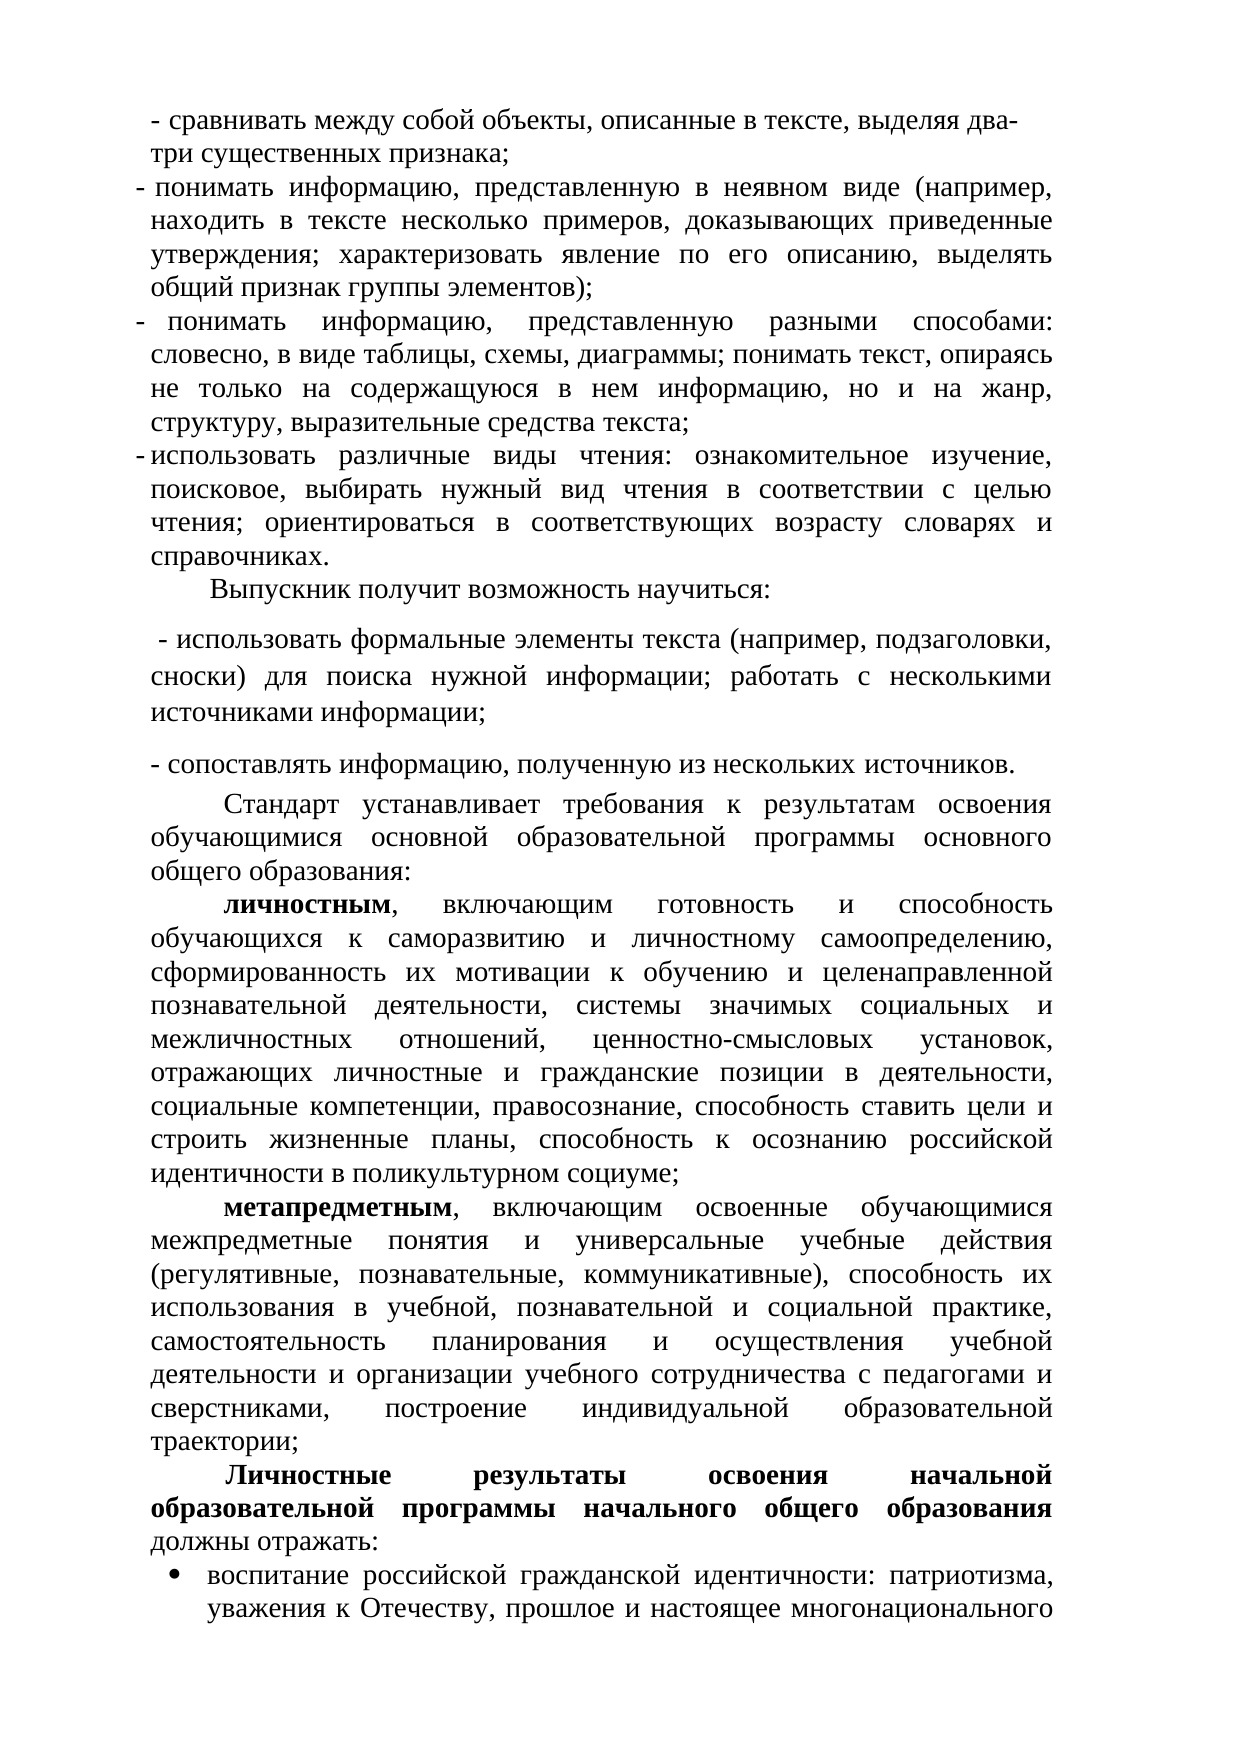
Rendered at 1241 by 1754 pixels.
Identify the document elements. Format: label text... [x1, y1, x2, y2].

list понимать информацию, представленную разными способами: словесно, в виде таблицы, схемы, диаграммы; понимать текст, опираясь не только на содержащуюся в нем информацию, но и на жанр, структуру, выразительные средства текста; [135, 303, 1054, 437]
list сопоставлять информацию, полученную из нескольких источников. [150, 747, 1107, 780]
text Стандарт устанавливает требования к результатам освоения обучающимися основной образовательной программы основного общего образования: [150, 786, 1052, 887]
text метапредметным, включающим освоенные обучающимися межпредметные понятия и универсальные учебные действия (регулятивные, познавательные, коммуникативные), способность их использования в учебной, познавательной и социальной практике, самостоятельность планирования и осуществления учебной деятельности и организации учебного сотрудничества с педагогами и сверстниками, построение индивидуальной образовательной траектории; [150, 1189, 1053, 1457]
list сравнивать между собой объекты, описанные в тексте, выделяя два-три существенных признака; [150, 102, 1054, 169]
text личностным, включающим готовность и способность обучающихся к саморазвитию и личностному самоопределению, сформированность их мотивации к обучению и целенаправленной познавательной деятельности, системы значимых социальных и межличностных отношений, ценностно-смысловых установок, отражающих личностные и гражданские позиции в деятельности, социальные компетенции, правосознание, способность ставить цели и строить жизненные планы, способность к осознанию российской идентичности в поликультурном социуме; [150, 887, 1053, 1188]
list понимать информацию, представленную в неявном виде (например, находить в тексте несколько примеров, доказывающих приведенные утверждения; характеризовать явление по его описанию, выделять общий признак группы элементов); [135, 169, 1053, 303]
text Выпускник получит возможность научиться: [209, 571, 1107, 605]
text - использовать формальные элементы текста (например, подзаголовки, сноски) для поиска нужной информации; работать с несколькими источниками информации; [150, 621, 1052, 727]
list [169, 1557, 1054, 1624]
subtitle Личностные результаты освоения начальной образовательной программы начального общего образования должны отражать: [150, 1458, 1053, 1557]
list использовать различные виды чтения: ознакомительное изучение, поисковое, выбирать нужный вид чтения в соответствии с целью чтения; ориентироваться в соответствующих возрасту словарях и справочниках. [135, 437, 1053, 571]
